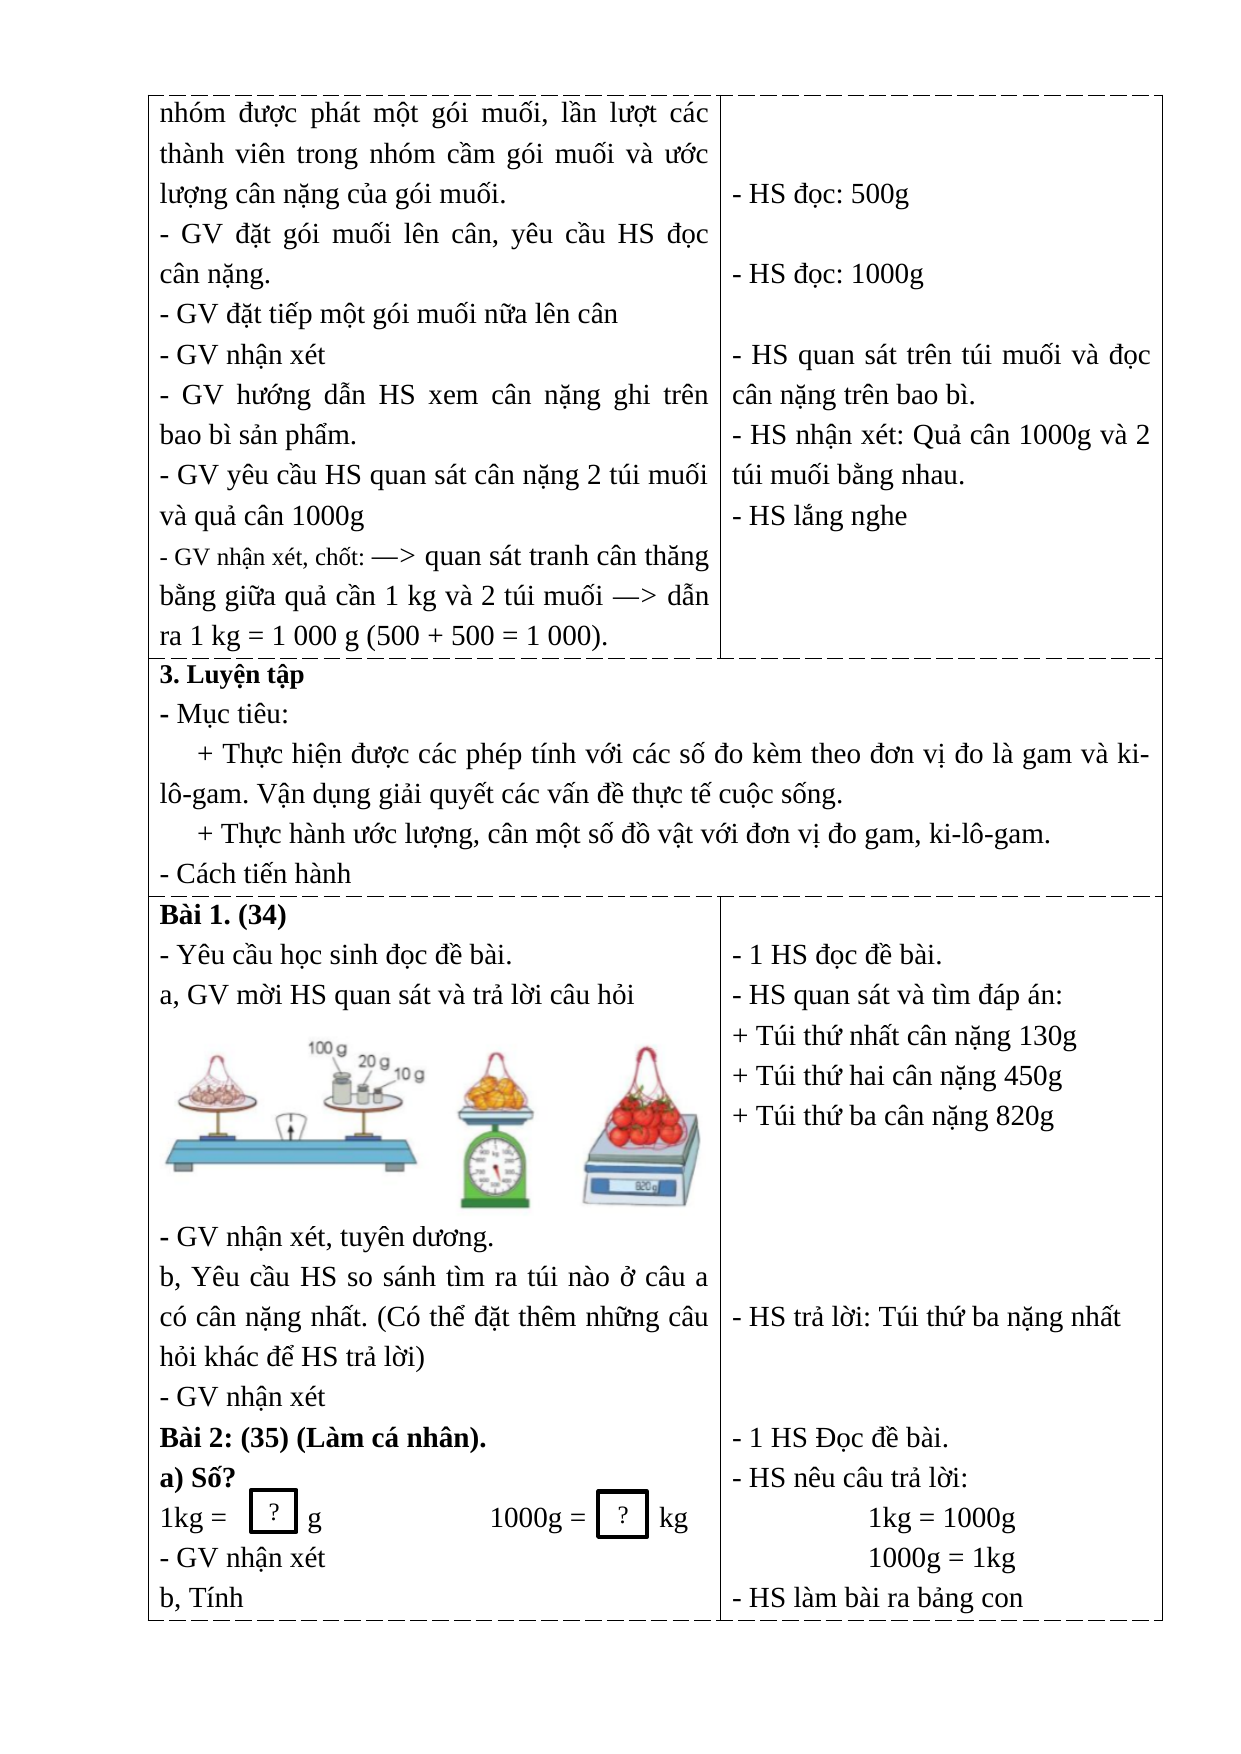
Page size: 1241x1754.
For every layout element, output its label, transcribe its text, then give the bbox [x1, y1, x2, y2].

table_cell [149, 95, 720, 657]
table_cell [721, 896, 1162, 1620]
table_cell 3. Luyện tập - Mục tiêu: + Thực hiện được các phép tính với các số đo kèm theo đơn vị đo là gam và ki-lô-gam. Vận dụng giải quyết các vấn đề thực tế cuộc sống. + Thực hành ước lượng, cân một số đồ vật với đơn vị đo gam, ki-lô-gam. - Cách tiến hành [149, 658, 1162, 896]
picture [158, 1033, 707, 1226]
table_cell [721, 95, 1162, 657]
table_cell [149, 896, 720, 1620]
